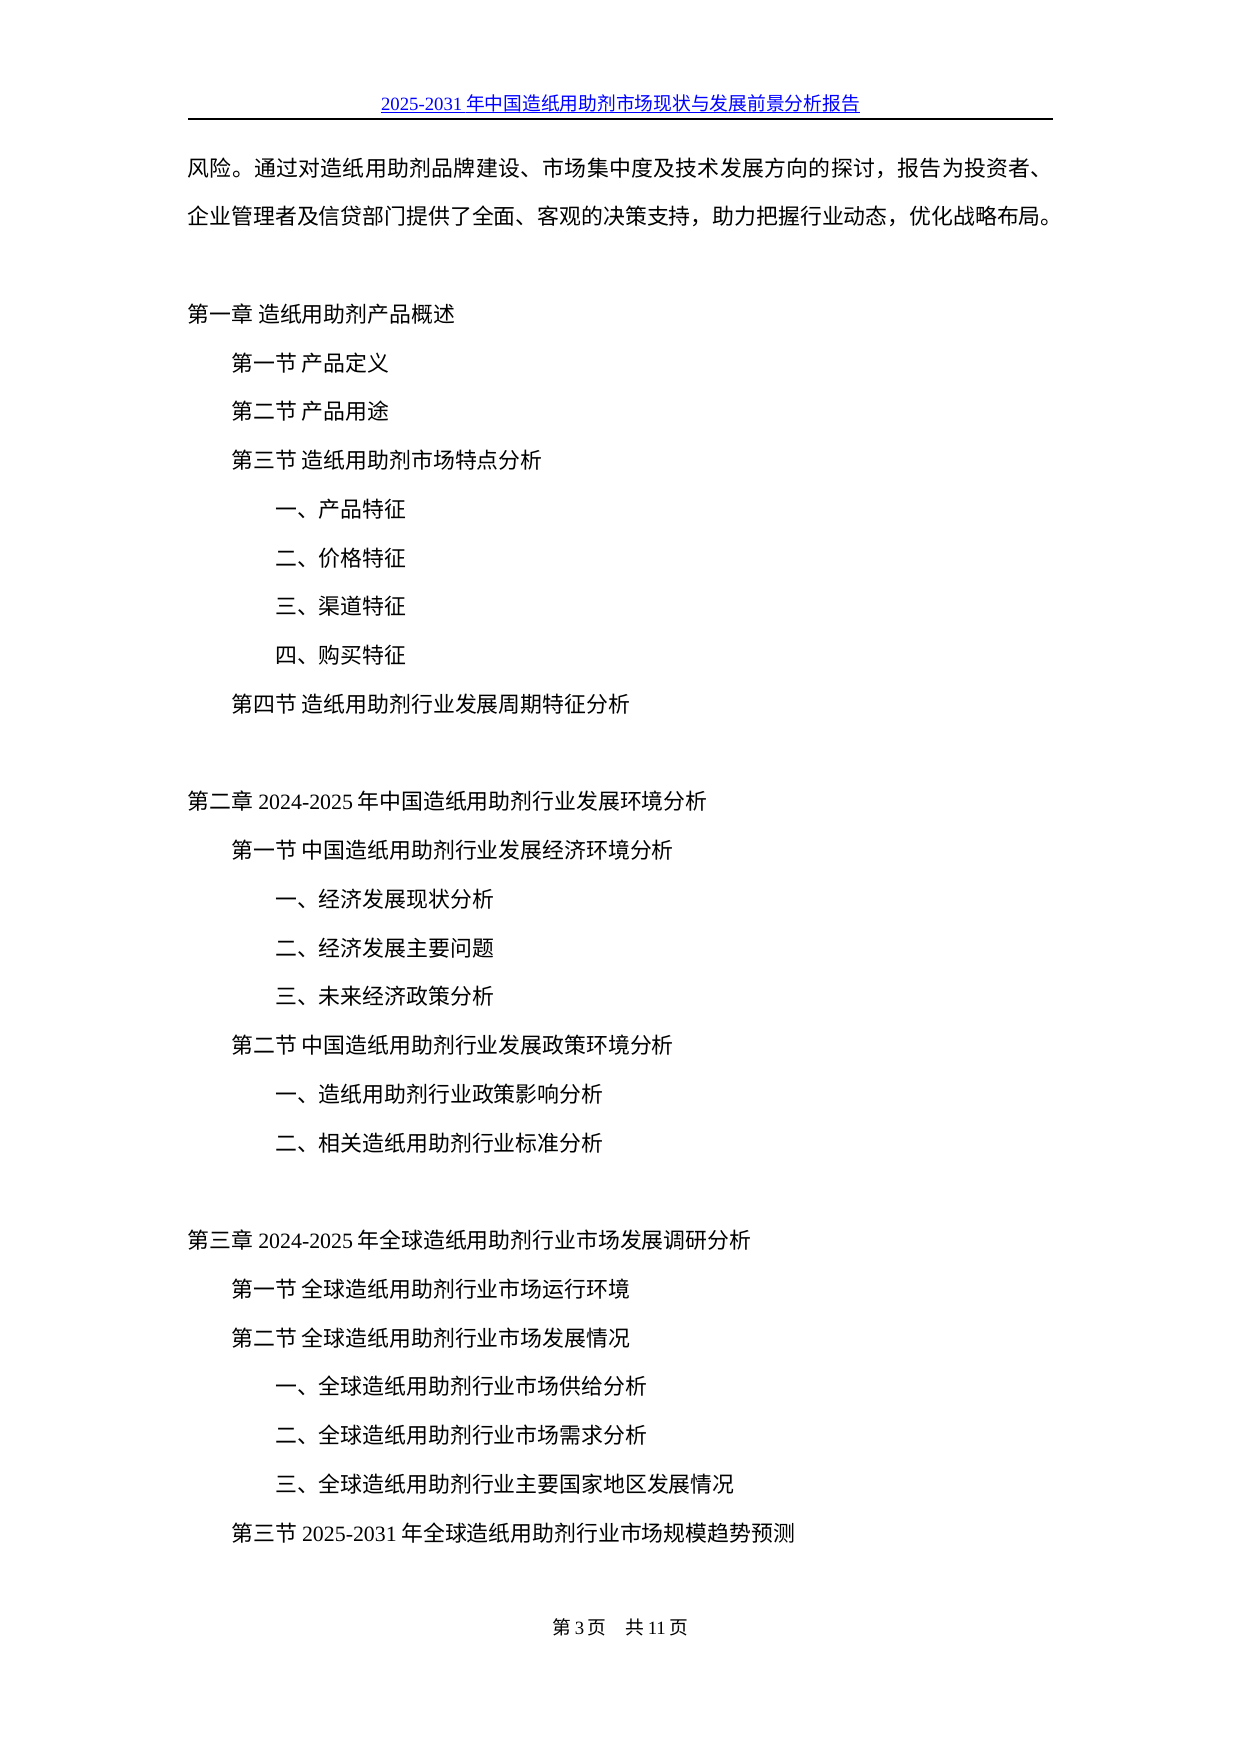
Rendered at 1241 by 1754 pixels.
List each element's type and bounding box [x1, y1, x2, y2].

text [187, 150, 1053, 1548]
